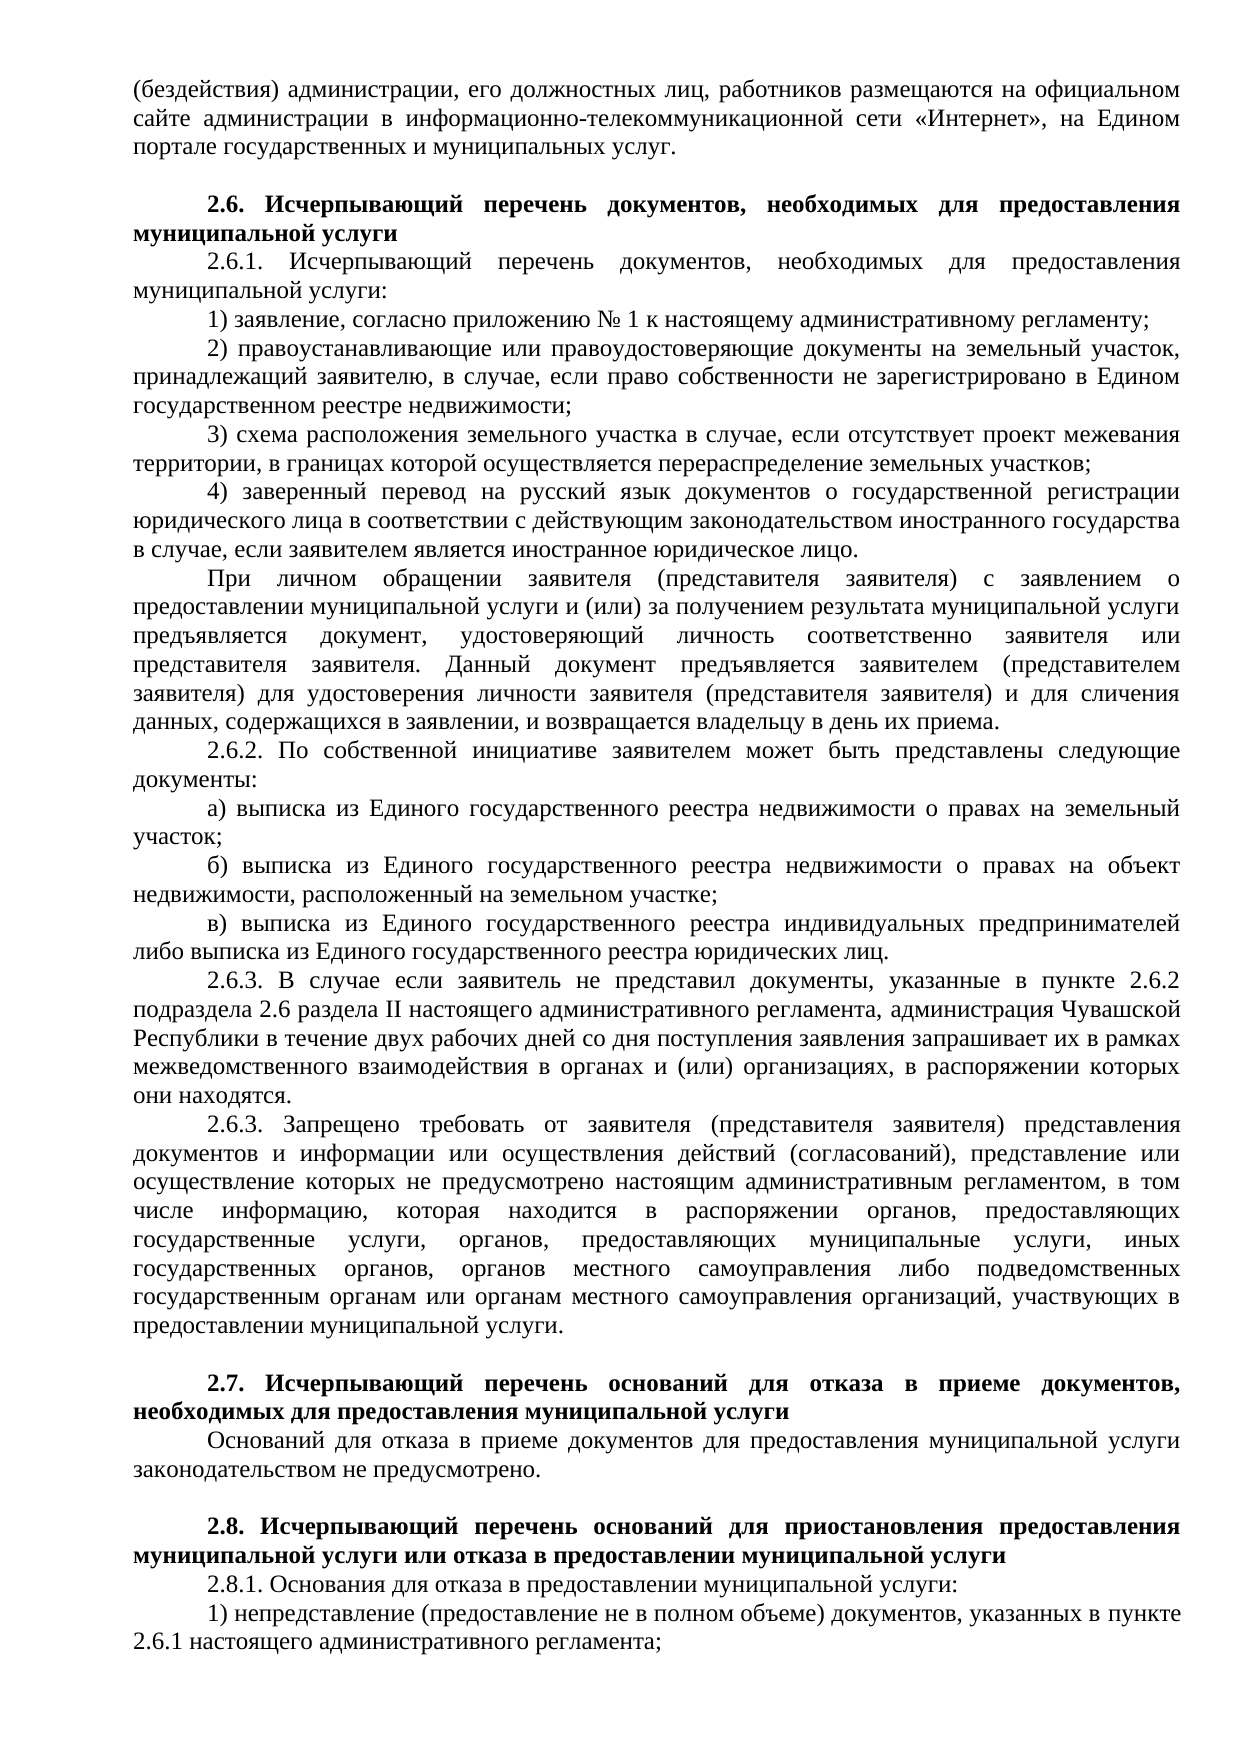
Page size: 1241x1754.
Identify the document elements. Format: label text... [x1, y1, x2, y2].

text 2.6. Исчерпывающий перечень документов, необходимых для предоставления муниципальной услуги [133, 189, 1181, 246]
text 2.8. Исчерпывающий перечень оснований для приостановления предоставления муниципальной услуги или отказа в предоставлении муниципальной услуги [133, 1511, 1181, 1569]
text 1) непредставление (предоставление не в полном объеме) документов, указанных в пункте 2.6.1 настоящего административного регламента; [133, 1598, 1181, 1655]
text 3) схема расположения земельного участка в случае, если отсутствует проект межевания территории, в границах которой осуществляется перераспределение земельных участков; [133, 419, 1181, 476]
text 2.6.3. В случае если заявитель не представил документы, указанные в пункте 2.6.2 подраздела 2.6 раздела II настоящего административного регламента, администрация Чувашской Республики в течение двух рабочих дней со дня поступления заявления запрашивает их в рамках межведомственного взаимодействия в органах и (или) организациях, в распоряжении которых они находятся. [133, 965, 1181, 1109]
text 4) заверенный перевод на русский язык документов о государственной регистрации юридического лица в соответствии с действующим законодательством иностранного государства в случае, если заявителем является иностранное юридическое лицо. [133, 476, 1181, 563]
text 1) заявление, согласно приложению № 1 к настоящему административному регламенту; [133, 304, 1181, 333]
text 2.6.1. Исчерпывающий перечень документов, необходимых для предоставления муниципальной услуги: [133, 246, 1181, 304]
text 2.8.1. Основания для отказа в предоставлении муниципальной услуги: [133, 1569, 1181, 1598]
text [133, 74, 1181, 160]
text а) выписка из Единого государственного реестра недвижимости о правах на земельный участок; [133, 793, 1181, 850]
text б) выписка из Единого государственного реестра недвижимости о правах на объект недвижимости, расположенный на земельном участке; [133, 850, 1181, 908]
text 2) правоустанавливающие или правоудостоверяющие документы на земельный участок, принадлежащий заявителю, в случае, если право собственности не зарегистрировано в Едином государственном реестре недвижимости; [133, 333, 1181, 419]
text 2.6.2. По собственной инициативе заявителем может быть представлены следующие документы: [133, 735, 1181, 793]
text 2.6.3. Запрещено требовать от заявителя (представителя заявителя) представления документов и информации или осуществления действий (согласований), представление или осуществление которых не предусмотрено настоящим административным регламентом, в том числе информацию, которая находится в распоряжении органов, предоставляющих государственные услуги, органов, предоставляющих муниципальные услуги, иных государственных органов, органов местного самоуправления либо подведомственных государственным органам или органам местного самоуправления организаций, участвующих в предоставлении муниципальной услуги. [133, 1109, 1181, 1339]
text в) выписка из Единого государственного реестра индивидуальных предпринимателей либо выписка из Единого государственного реестра юридических лиц. [133, 908, 1181, 965]
text Оснований для отказа в приеме документов для предоставления муниципальной услуги законодательством не предусмотрено. [133, 1425, 1181, 1483]
text 2.7. Исчерпывающий перечень оснований для отказа в приеме документов, необходимых для предоставления муниципальной услуги [133, 1368, 1181, 1425]
text При личном обращении заявителя (представителя заявителя) с заявлением о предоставлении муниципальной услуги и (или) за получением результата муниципальной услуги предъявляется документ, удостоверяющий личность соответственно заявителя или представителя заявителя. Данный документ предъявляется заявителем (представителем заявителя) для удостоверения личности заявителя (представителя заявителя) и для сличения данных, содержащихся в заявлении, и возвращается владельцу в день их приема. [133, 563, 1181, 735]
